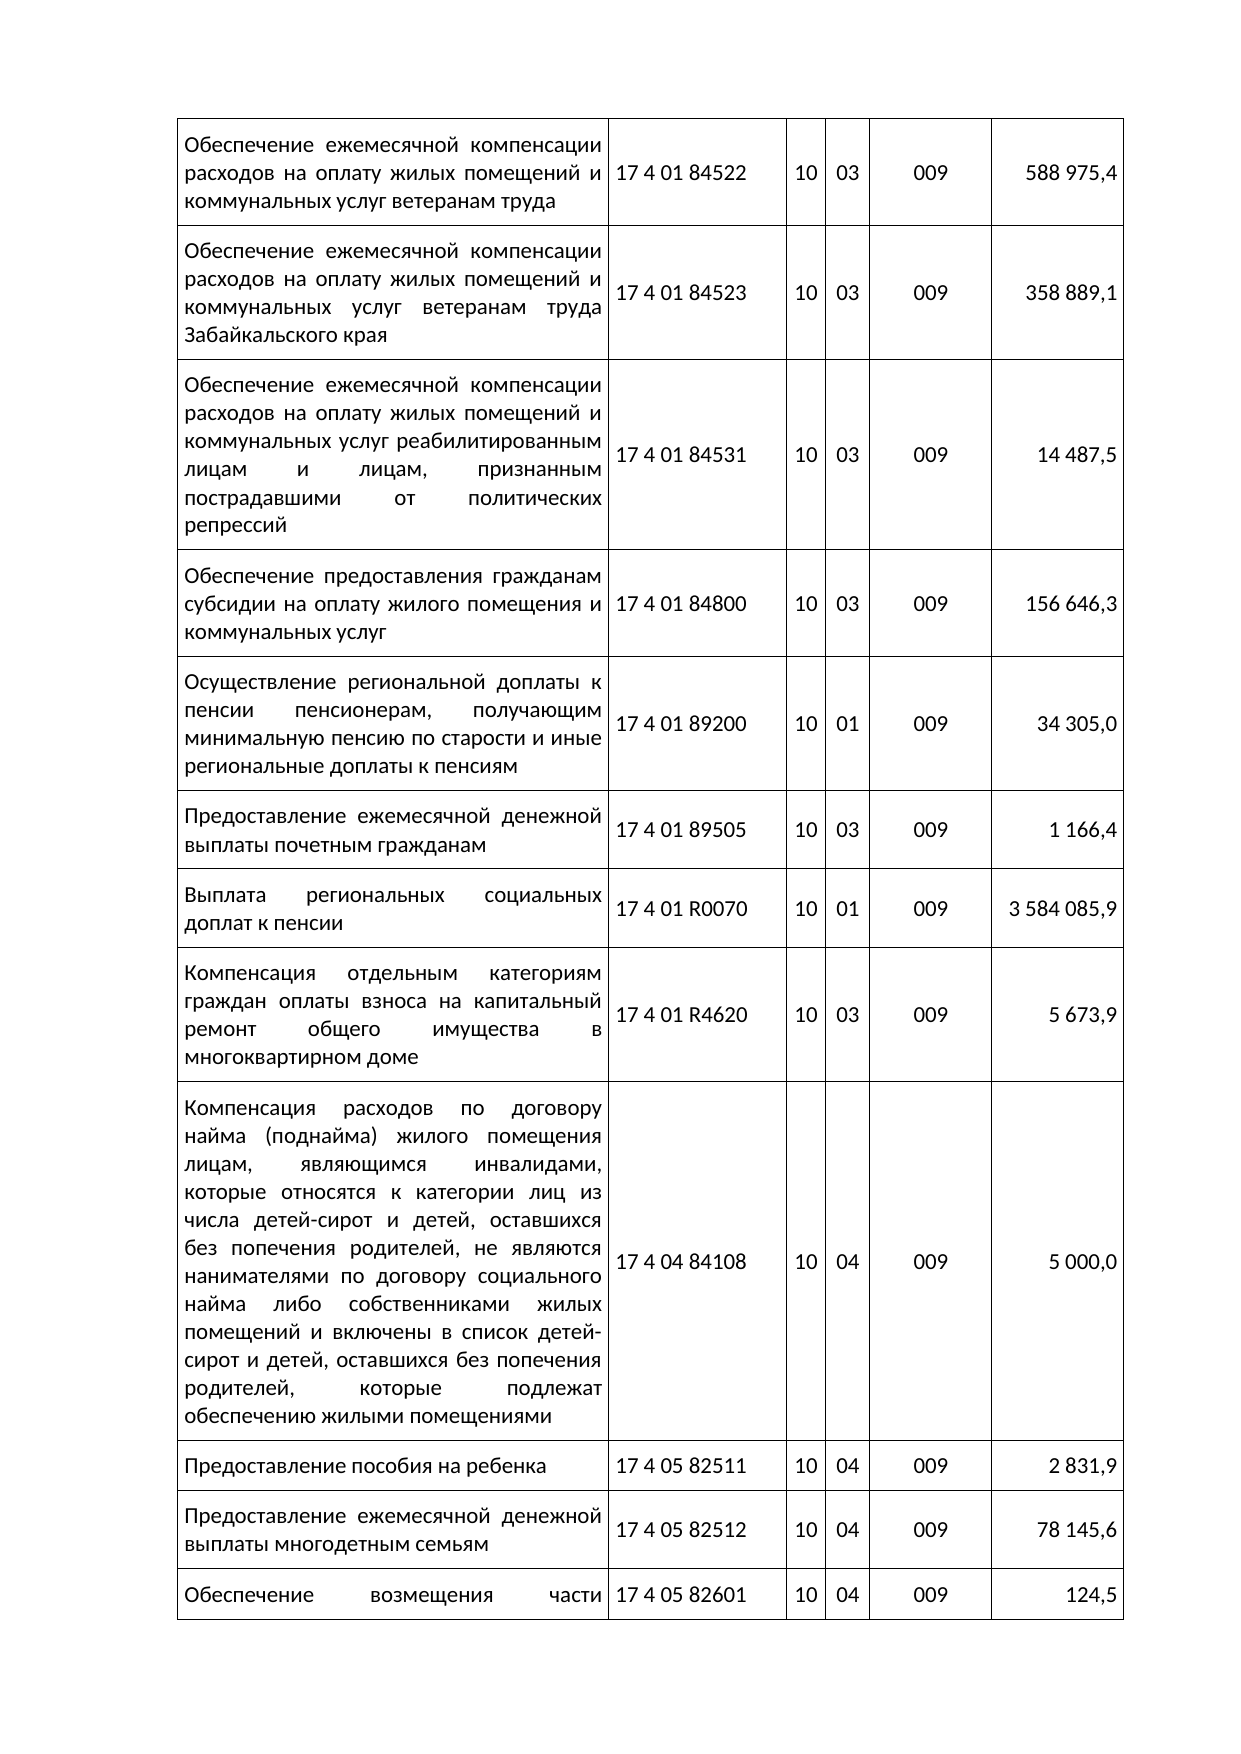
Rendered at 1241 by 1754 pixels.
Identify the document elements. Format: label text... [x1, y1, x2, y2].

table_cell 04 [826, 1569, 869, 1618]
table_cell 009 [870, 119, 991, 224]
table_cell 10 [787, 948, 825, 1081]
table_cell Обеспечение предоставления гражданам субсидии на оплату жилого помещения и коммунальных услуг [178, 550, 608, 656]
table_cell 17 4 01 R4620 [609, 948, 786, 1081]
table_cell 10 [787, 226, 825, 359]
table_cell 156 646,3 [992, 550, 1123, 656]
table_cell 78 145,6 [992, 1491, 1123, 1568]
table_cell 009 [870, 550, 991, 656]
table_cell 17 4 01 R0070 [609, 869, 786, 947]
table_cell 358 889,1 [992, 226, 1123, 359]
table_cell 009 [870, 948, 991, 1081]
table_cell 10 [787, 1491, 825, 1568]
table_cell 01 [826, 657, 869, 790]
table_cell Предоставление пособия на ребенка [178, 1441, 608, 1490]
table_cell 009 [870, 657, 991, 790]
table_cell 10 [787, 657, 825, 790]
table_cell 10 [787, 1569, 825, 1618]
table_cell 17 4 01 84523 [609, 226, 786, 359]
table_cell Обеспечение ежемесячной компенсации расходов на оплату жилых помещений и коммунальных услуг ветеранам труда Забайкальского края [178, 226, 608, 359]
table_cell 10 [787, 1441, 825, 1490]
table_cell 009 [870, 869, 991, 947]
table_cell 009 [870, 1569, 991, 1618]
table_cell 10 [787, 550, 825, 656]
table_cell 14 487,5 [992, 360, 1123, 549]
table_cell 10 [787, 360, 825, 549]
table_cell 009 [870, 1082, 991, 1439]
table_cell Осуществление региональной доплаты к пенсии пенсионерам, получающим минимальную пенсию по старости и иные региональные доплаты к пенсиям [178, 657, 608, 790]
table_cell 10 [787, 869, 825, 947]
table_cell 17 4 04 84108 [609, 1082, 786, 1439]
table_cell Предоставление ежемесячной денежной выплаты многодетным семьям [178, 1491, 608, 1568]
table_cell 009 [870, 360, 991, 549]
table_cell 17 4 05 82601 [609, 1569, 786, 1618]
table_cell 124,5 [992, 1569, 1123, 1618]
table_cell 009 [870, 1491, 991, 1568]
table_cell 5 673,9 [992, 948, 1123, 1081]
table_cell 17 4 01 84800 [609, 550, 786, 656]
table_cell 01 [826, 869, 869, 947]
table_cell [178, 1569, 608, 1618]
table_cell 03 [826, 948, 869, 1081]
table_cell 009 [870, 226, 991, 359]
table_cell Обеспечение ежемесячной компенсации расходов на оплату жилых помещений и коммунальных услуг ветеранам труда [178, 119, 608, 224]
table_cell 3 584 085,9 [992, 869, 1123, 947]
table_cell 34 305,0 [992, 657, 1123, 790]
table_cell 04 [826, 1491, 869, 1568]
table_cell Компенсация расходов по договору найма (поднайма) жилого помещения лицам, являющимся инвалидами, которые относятся к категории лиц из числа детей-сирот и детей, оставшихся без попечения родителей, не являются нанимателями по договору социального найма либо собственниками жилых помещений и включены в список детей-сирот и детей, оставшихся без попечения родителей, которые подлежат обеспечению жилыми помещениями [178, 1082, 608, 1439]
table_cell 10 [787, 791, 825, 868]
table_cell 03 [826, 119, 869, 224]
table_cell Обеспечение ежемесячной компенсации расходов на оплату жилых помещений и коммунальных услуг реабилитированным лицам и лицам, признанным пострадавшими от политических репрессий [178, 360, 608, 549]
table_cell 588 975,4 [992, 119, 1123, 224]
table_cell 17 4 01 89505 [609, 791, 786, 868]
table_cell 03 [826, 791, 869, 868]
table_cell Компенсация отдельным категориям граждан оплаты взноса на капитальный ремонт общего имущества в многоквартирном доме [178, 948, 608, 1081]
table_cell 10 [787, 1082, 825, 1439]
table_cell 009 [870, 791, 991, 868]
table_cell 03 [826, 226, 869, 359]
table_cell 04 [826, 1441, 869, 1490]
table_cell 03 [826, 360, 869, 549]
table_cell Выплата региональных социальных доплат к пенсии [178, 869, 608, 947]
table_cell 03 [826, 550, 869, 656]
table_cell 2 831,9 [992, 1441, 1123, 1490]
table_cell 10 [787, 119, 825, 224]
table_cell 17 4 05 82511 [609, 1441, 786, 1490]
table_cell 04 [826, 1082, 869, 1439]
table_cell 009 [870, 1441, 991, 1490]
table_cell 17 4 01 84522 [609, 119, 786, 224]
table_cell 5 000,0 [992, 1082, 1123, 1439]
table_cell 17 4 01 84531 [609, 360, 786, 549]
table_cell 17 4 05 82512 [609, 1491, 786, 1568]
table_cell Предоставление ежемесячной денежной выплаты почетным гражданам [178, 791, 608, 868]
table_cell 17 4 01 89200 [609, 657, 786, 790]
table_cell 1 166,4 [992, 791, 1123, 868]
